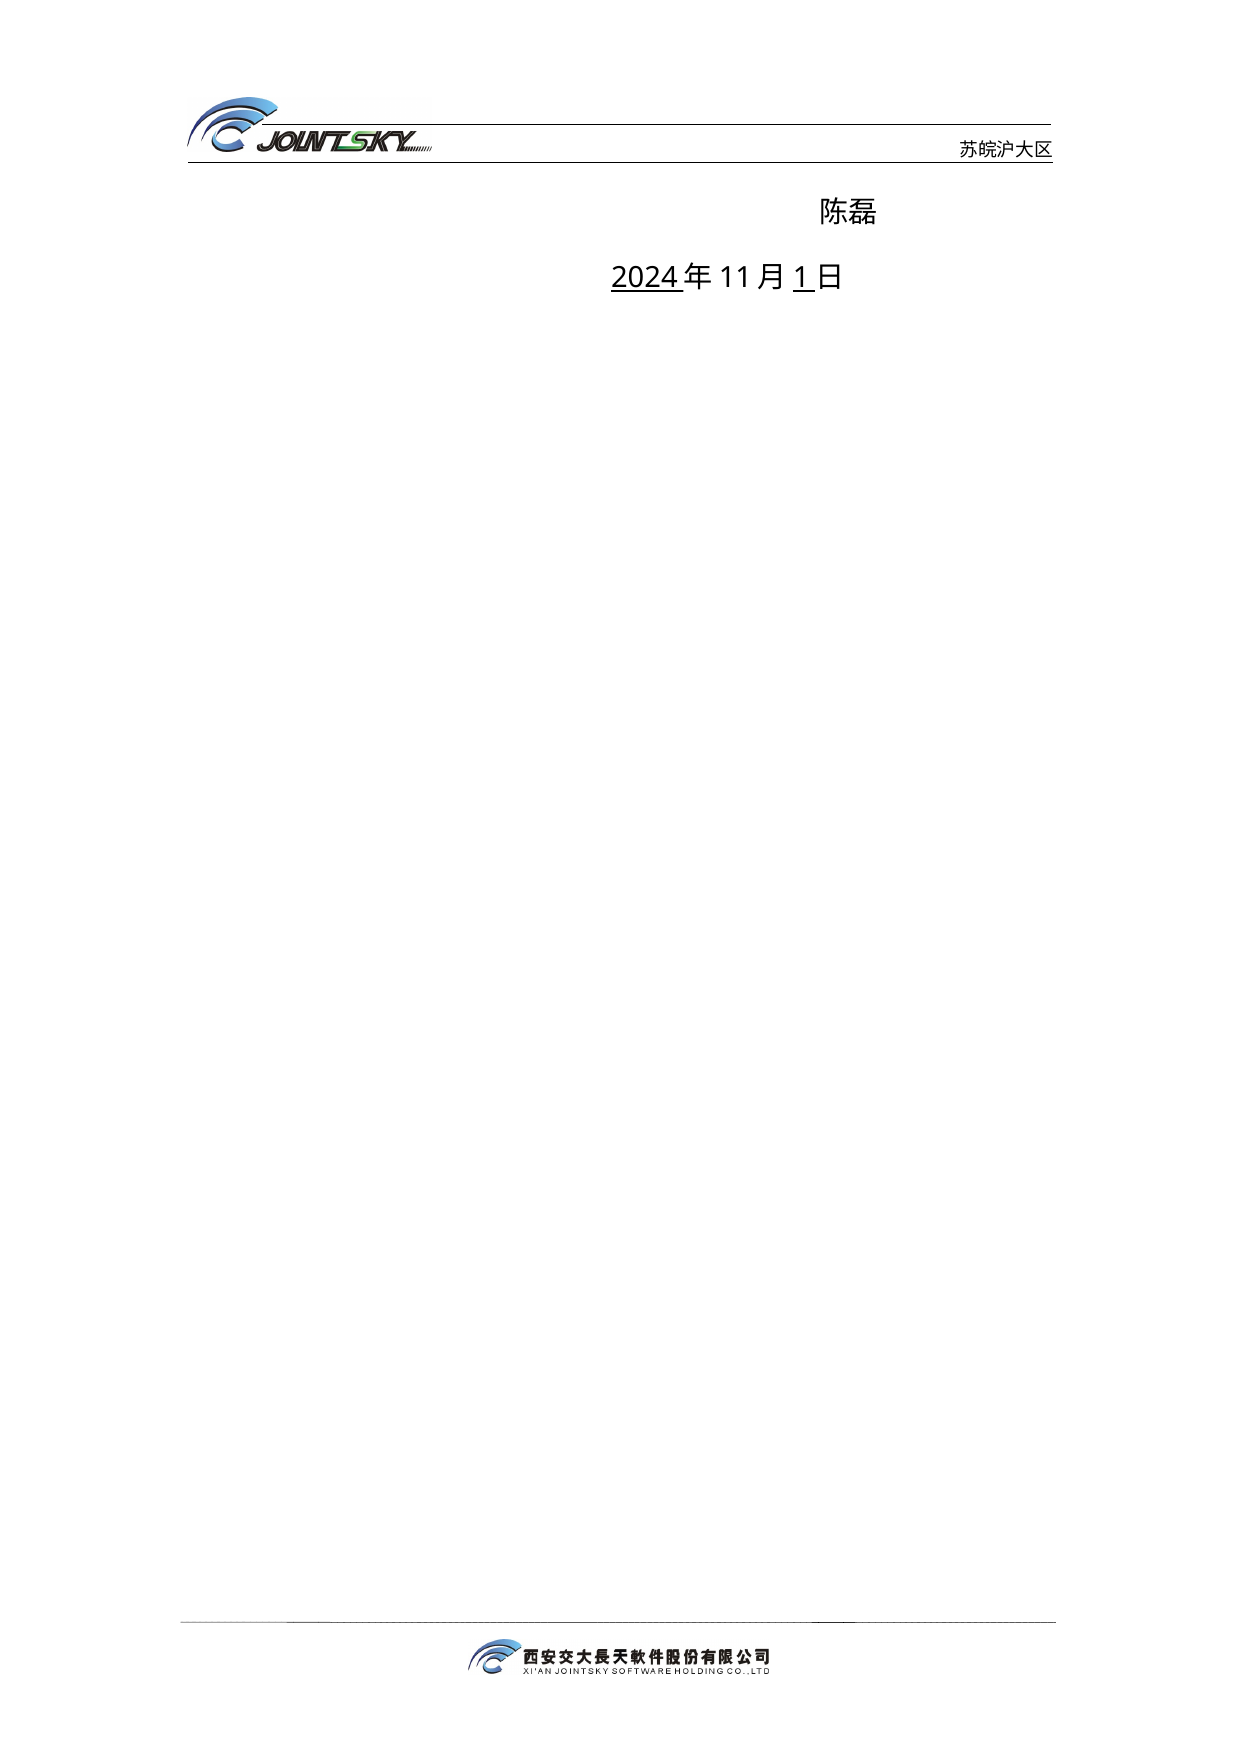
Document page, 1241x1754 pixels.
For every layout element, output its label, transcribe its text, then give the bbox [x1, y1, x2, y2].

picture [468, 1639, 769, 1675]
text 陈磊 [187, 177, 878, 242]
text 2024年11月1日 [187, 242, 994, 307]
picture [187, 97, 432, 152]
